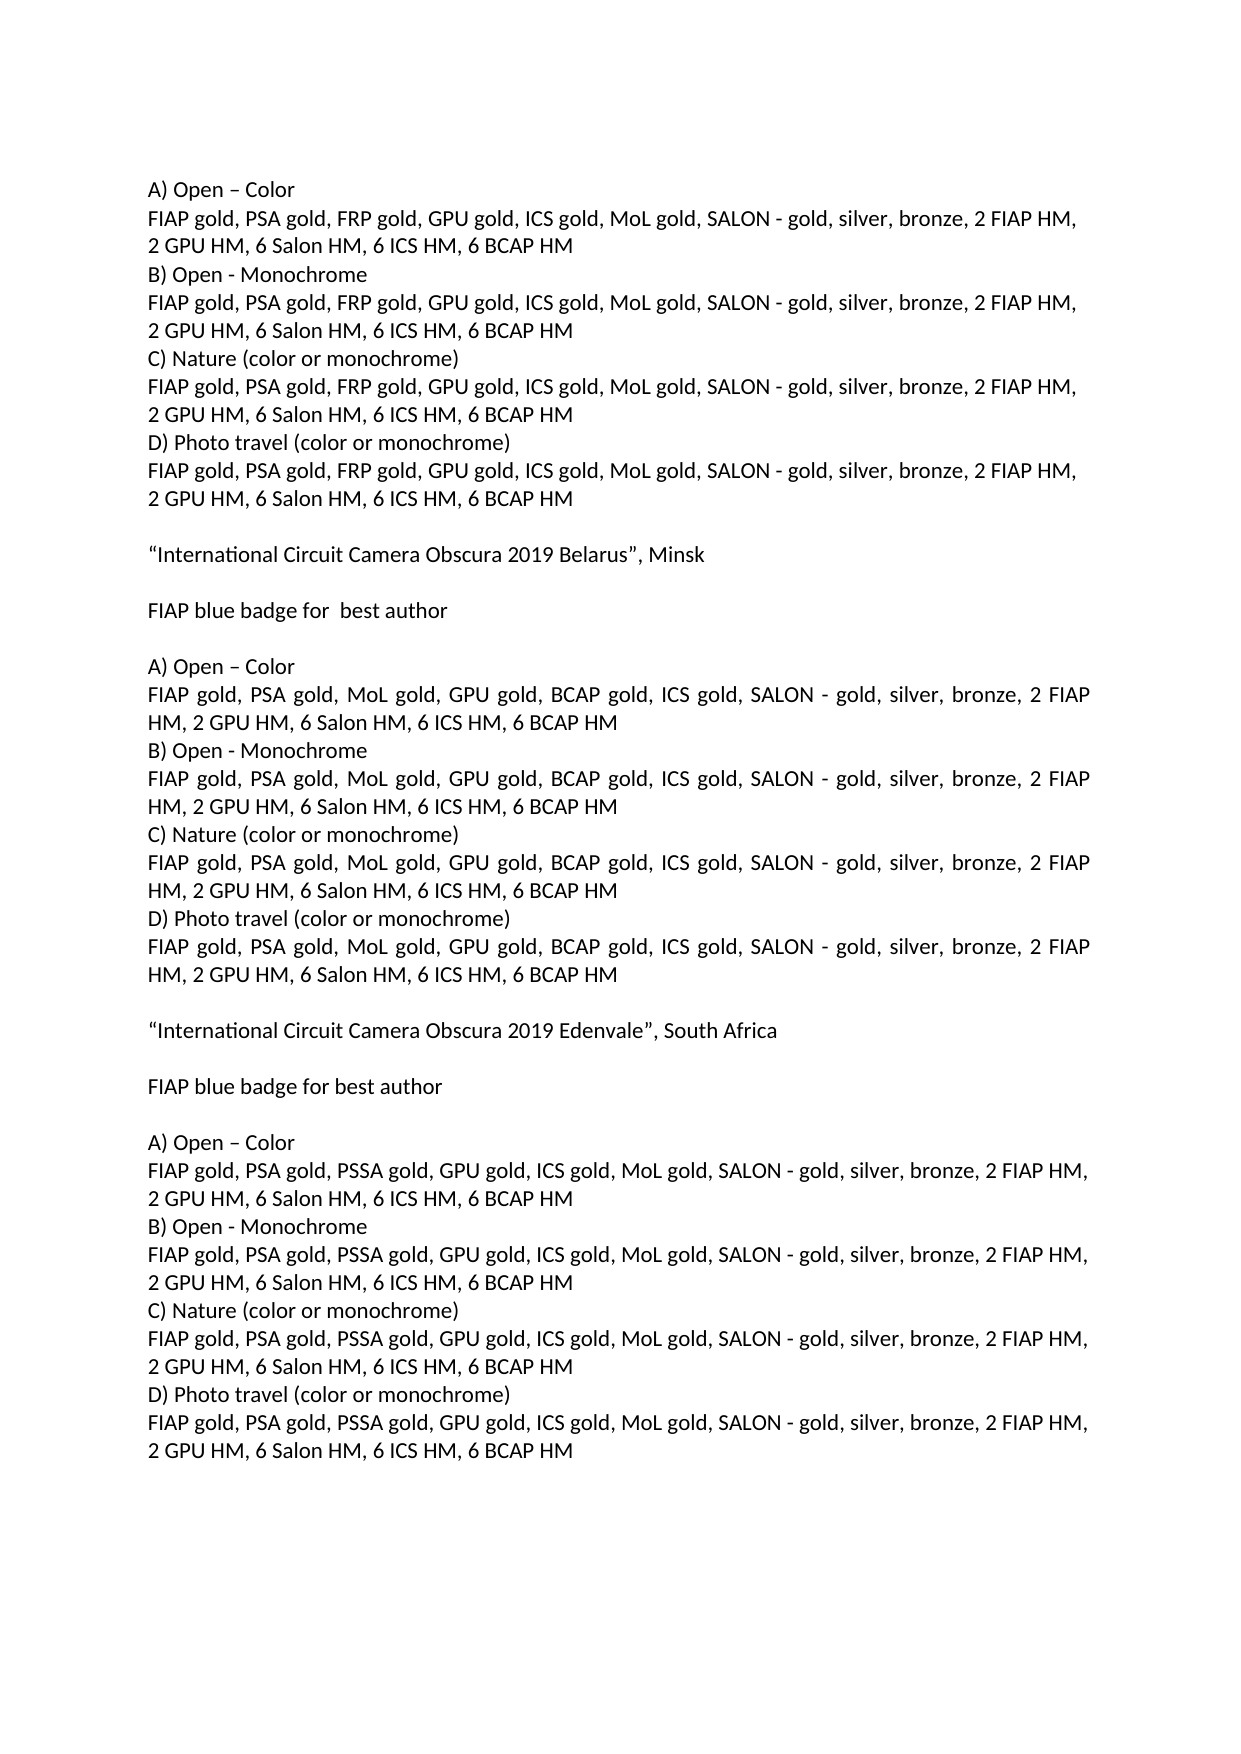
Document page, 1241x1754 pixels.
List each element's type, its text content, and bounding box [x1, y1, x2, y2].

text “International Circuit Camera Obscura 2019 Belarus”, Minsk [148, 540, 1093, 568]
text A) Open – Color [148, 652, 1093, 680]
text 2 GPU HM, 6 Salon HM, 6 ICS HM, 6 BCAP HM [148, 1437, 1093, 1464]
text 2 GPU HM, 6 Salon HM, 6 ICS HM, 6 BCAP HM [148, 316, 1093, 344]
text FIAP gold, PSA gold, FRP gold, GPU gold, ICS gold, MoL gold, SALON - gold, silver, bronze, 2 FIAP HM, [148, 288, 1093, 316]
text B) Open - Monochrome [148, 736, 1093, 764]
text FIAP gold, PSA gold, PSSA gold, GPU gold, ICS gold, MoL gold, SALON - gold, silver, bronze, 2 FIAP HM, [148, 1156, 1093, 1184]
text A) Open – Color [148, 176, 1093, 204]
text FIAP gold, PSA gold, FRP gold, GPU gold, ICS gold, MoL gold, SALON - gold, silver, bronze, 2 FIAP HM, [148, 372, 1093, 400]
text 2 GPU HM, 6 Salon HM, 6 ICS HM, 6 BCAP HM [148, 1184, 1093, 1212]
text FIAP gold, PSA gold, PSSA gold, GPU gold, ICS gold, MoL gold, SALON - gold, silver, bronze, 2 FIAP HM, [148, 1408, 1093, 1437]
text D) Photo travel (color or monochrome) [148, 428, 1093, 456]
text 2 GPU HM, 6 Salon HM, 6 ICS HM, 6 BCAP HM [148, 484, 1093, 512]
text 2 GPU HM, 6 Salon HM, 6 ICS HM, 6 BCAP HM [148, 1268, 1093, 1296]
text A) Open – Color [148, 1128, 1093, 1156]
text “International Circuit Camera Obscura 2019 Edenvale”, South Africa [148, 1016, 1093, 1044]
text FIAP blue badge for best author [148, 596, 1093, 624]
text C) Nature (color or monochrome) [148, 344, 1093, 372]
text C) Nature (color or monochrome) [148, 820, 1093, 848]
text FIAP gold, PSA gold, PSSA gold, GPU gold, ICS gold, MoL gold, SALON - gold, silver, bronze, 2 FIAP HM, [148, 1324, 1093, 1352]
text FIAP gold, PSA gold, MoL gold, GPU gold, BCAP gold, ICS gold, SALON - gold, silver, bronze, 2 FIAP HM, 2 GPU HM, 6 Salon HM, 6 ICS HM, 6 BCAP HM [148, 932, 1093, 988]
text B) Open - Monochrome [148, 1212, 1093, 1240]
text D) Photo travel (color or monochrome) [148, 904, 1093, 932]
text FIAP gold, PSA gold, FRP gold, GPU gold, ICS gold, MoL gold, SALON - gold, silver, bronze, 2 FIAP HM, [148, 456, 1093, 484]
text 2 GPU HM, 6 Salon HM, 6 ICS HM, 6 BCAP HM [148, 400, 1093, 428]
text FIAP gold, PSA gold, PSSA gold, GPU gold, ICS gold, MoL gold, SALON - gold, silver, bronze, 2 FIAP HM, [148, 1240, 1093, 1268]
text FIAP blue badge for best author [148, 1072, 1093, 1100]
text FIAP gold, PSA gold, MoL gold, GPU gold, BCAP gold, ICS gold, SALON - gold, silver, bronze, 2 FIAP HM, 2 GPU HM, 6 Salon HM, 6 ICS HM, 6 BCAP HM [148, 848, 1093, 904]
text FIAP gold, PSA gold, FRP gold, GPU gold, ICS gold, MoL gold, SALON - gold, silver, bronze, 2 FIAP HM, [148, 204, 1093, 232]
text FIAP gold, PSA gold, MoL gold, GPU gold, BCAP gold, ICS gold, SALON - gold, silver, bronze, 2 FIAP HM, 2 GPU HM, 6 Salon HM, 6 ICS HM, 6 BCAP HM [148, 680, 1093, 736]
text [148, 232, 1093, 260]
text C) Nature (color or monochrome) [148, 1296, 1093, 1324]
text D) Photo travel (color or monochrome) [148, 1381, 1093, 1408]
text 2 GPU HM, 6 Salon HM, 6 ICS HM, 6 BCAP HM [148, 1352, 1093, 1381]
text B) Open - Monochrome [148, 260, 1093, 288]
text FIAP gold, PSA gold, MoL gold, GPU gold, BCAP gold, ICS gold, SALON - gold, silver, bronze, 2 FIAP HM, 2 GPU HM, 6 Salon HM, 6 ICS HM, 6 BCAP HM [148, 764, 1093, 820]
